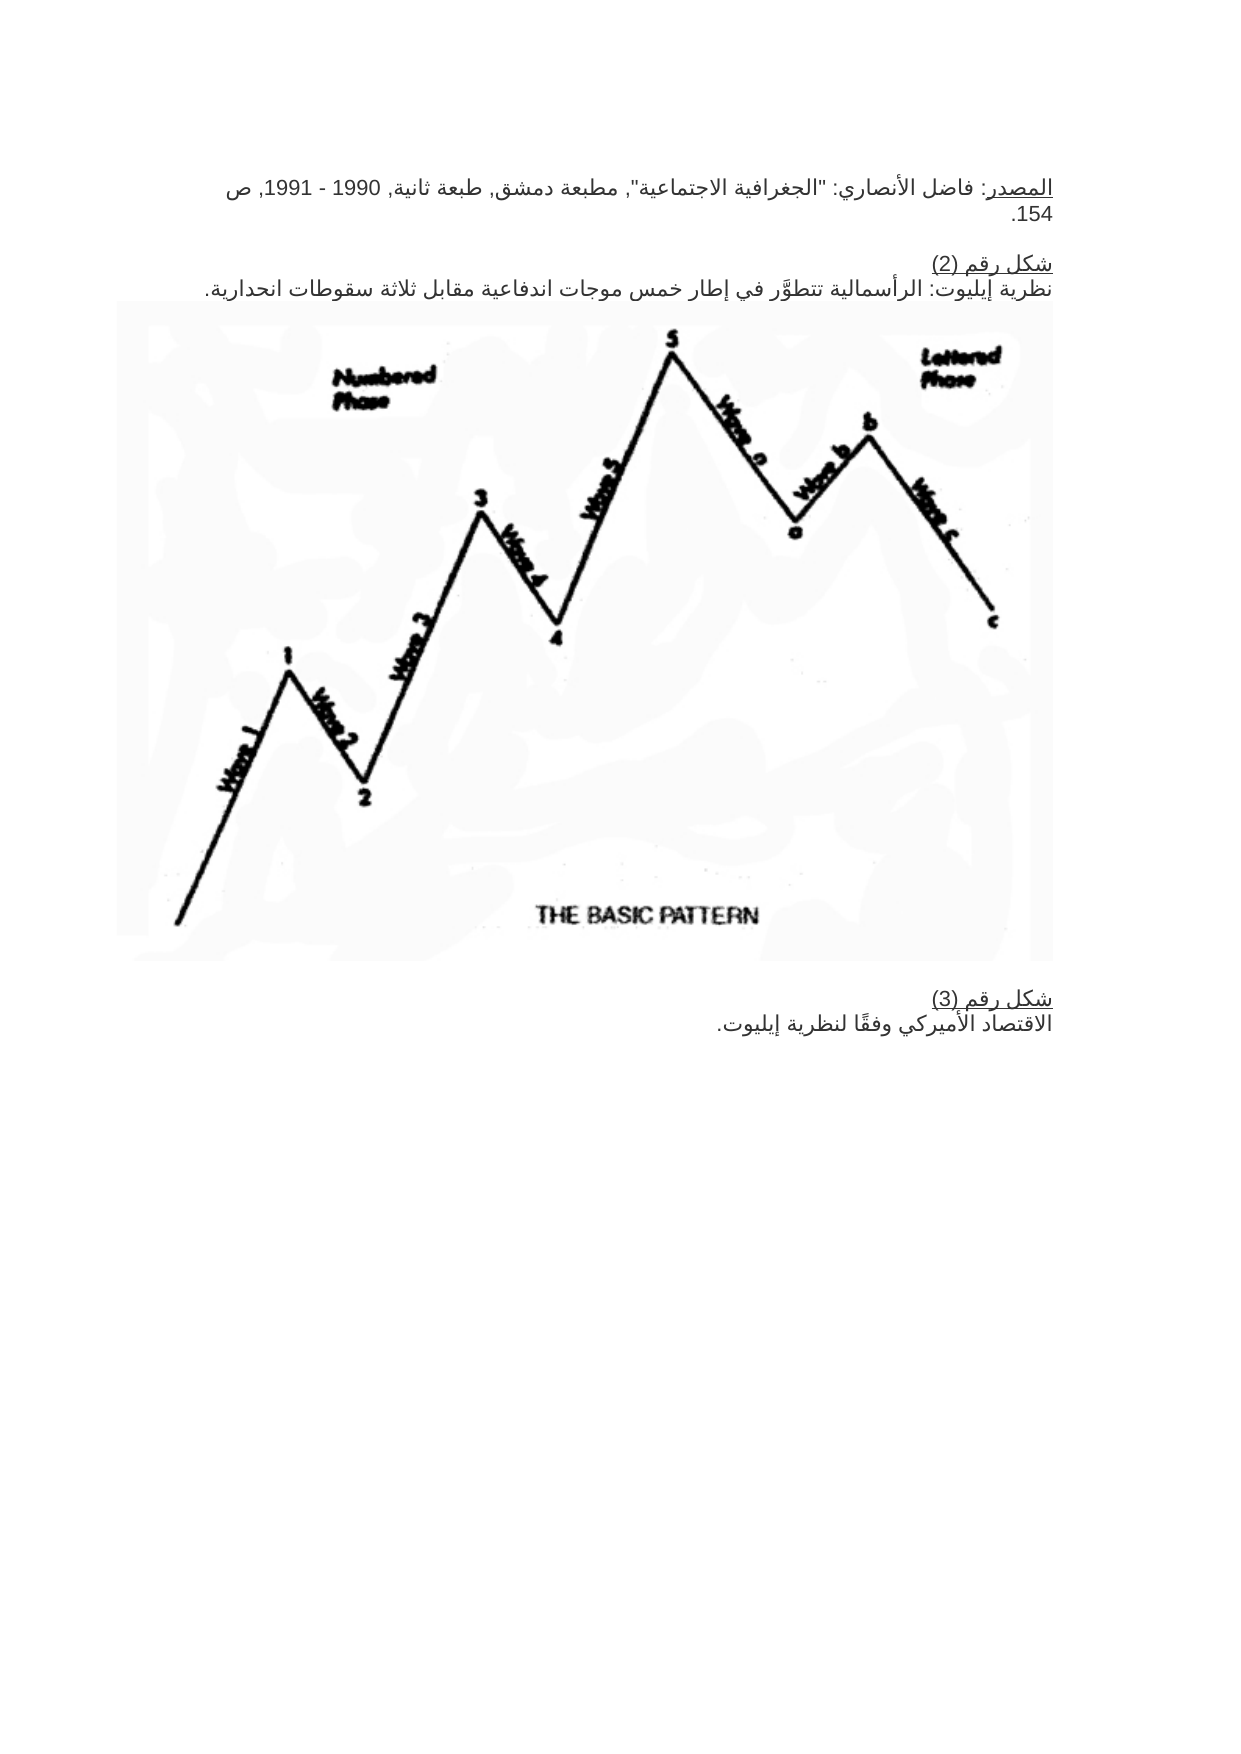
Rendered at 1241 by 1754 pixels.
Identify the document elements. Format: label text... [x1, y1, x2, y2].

text شكل رقم (3) [187, 961, 1053, 1011]
text الاقتصاد الأميركي وفقًا لنظرية إيليوت. [187, 1011, 1053, 1036]
text نظرية إيليوت: الرأسمالية تتطوَّر في إطار خمس موجات اندفاعية مقابل ثلاثة سقوطات انحدارية. [187, 276, 1053, 301]
picture [116, 301, 1053, 961]
text شكل رقم (2) [187, 251, 1053, 276]
text المصدر: فاضل الأنصاري: "الجغرافية الاجتماعية", مطبعة دمشق, طبعة ثانية, 1990 - 1991, ص 154. [187, 175, 1053, 226]
